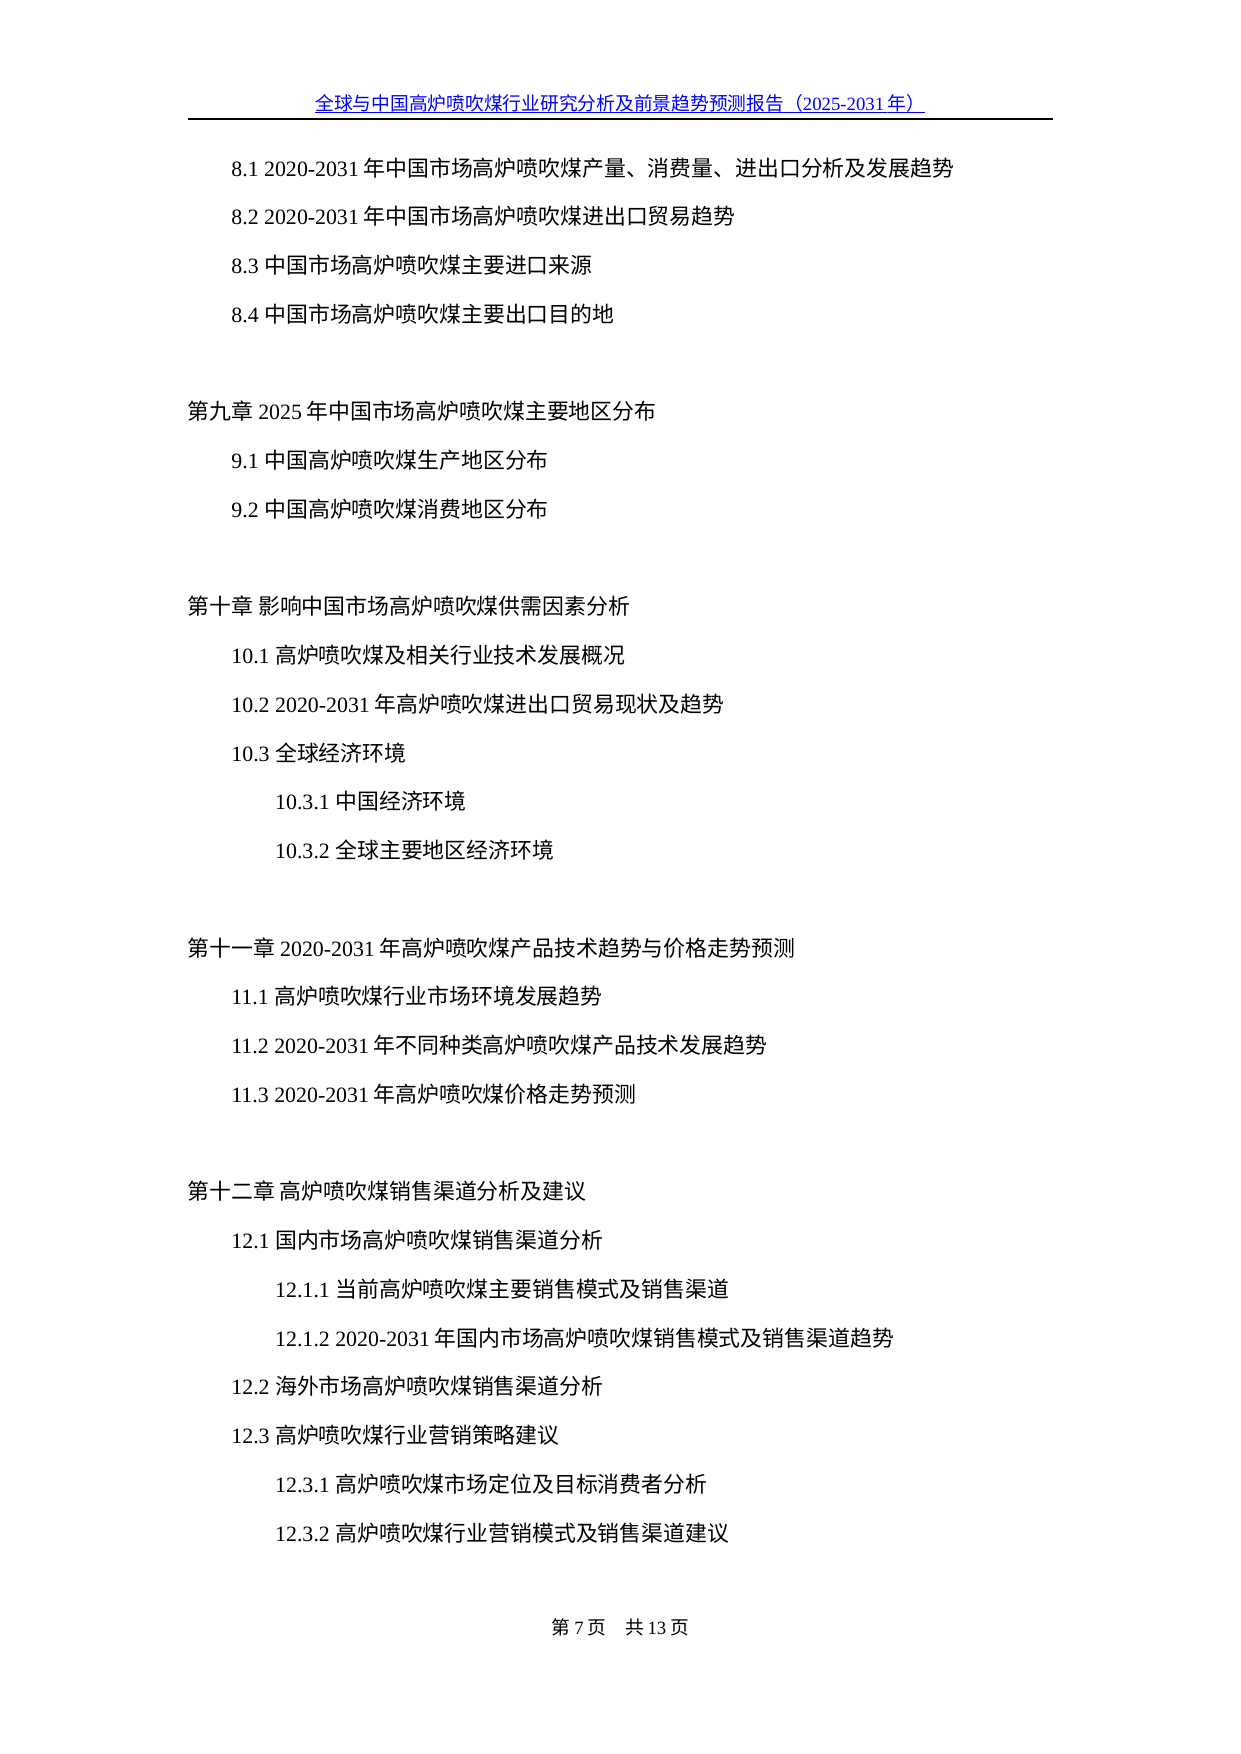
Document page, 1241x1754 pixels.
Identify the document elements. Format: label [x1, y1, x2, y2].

text [187, 150, 1053, 1548]
